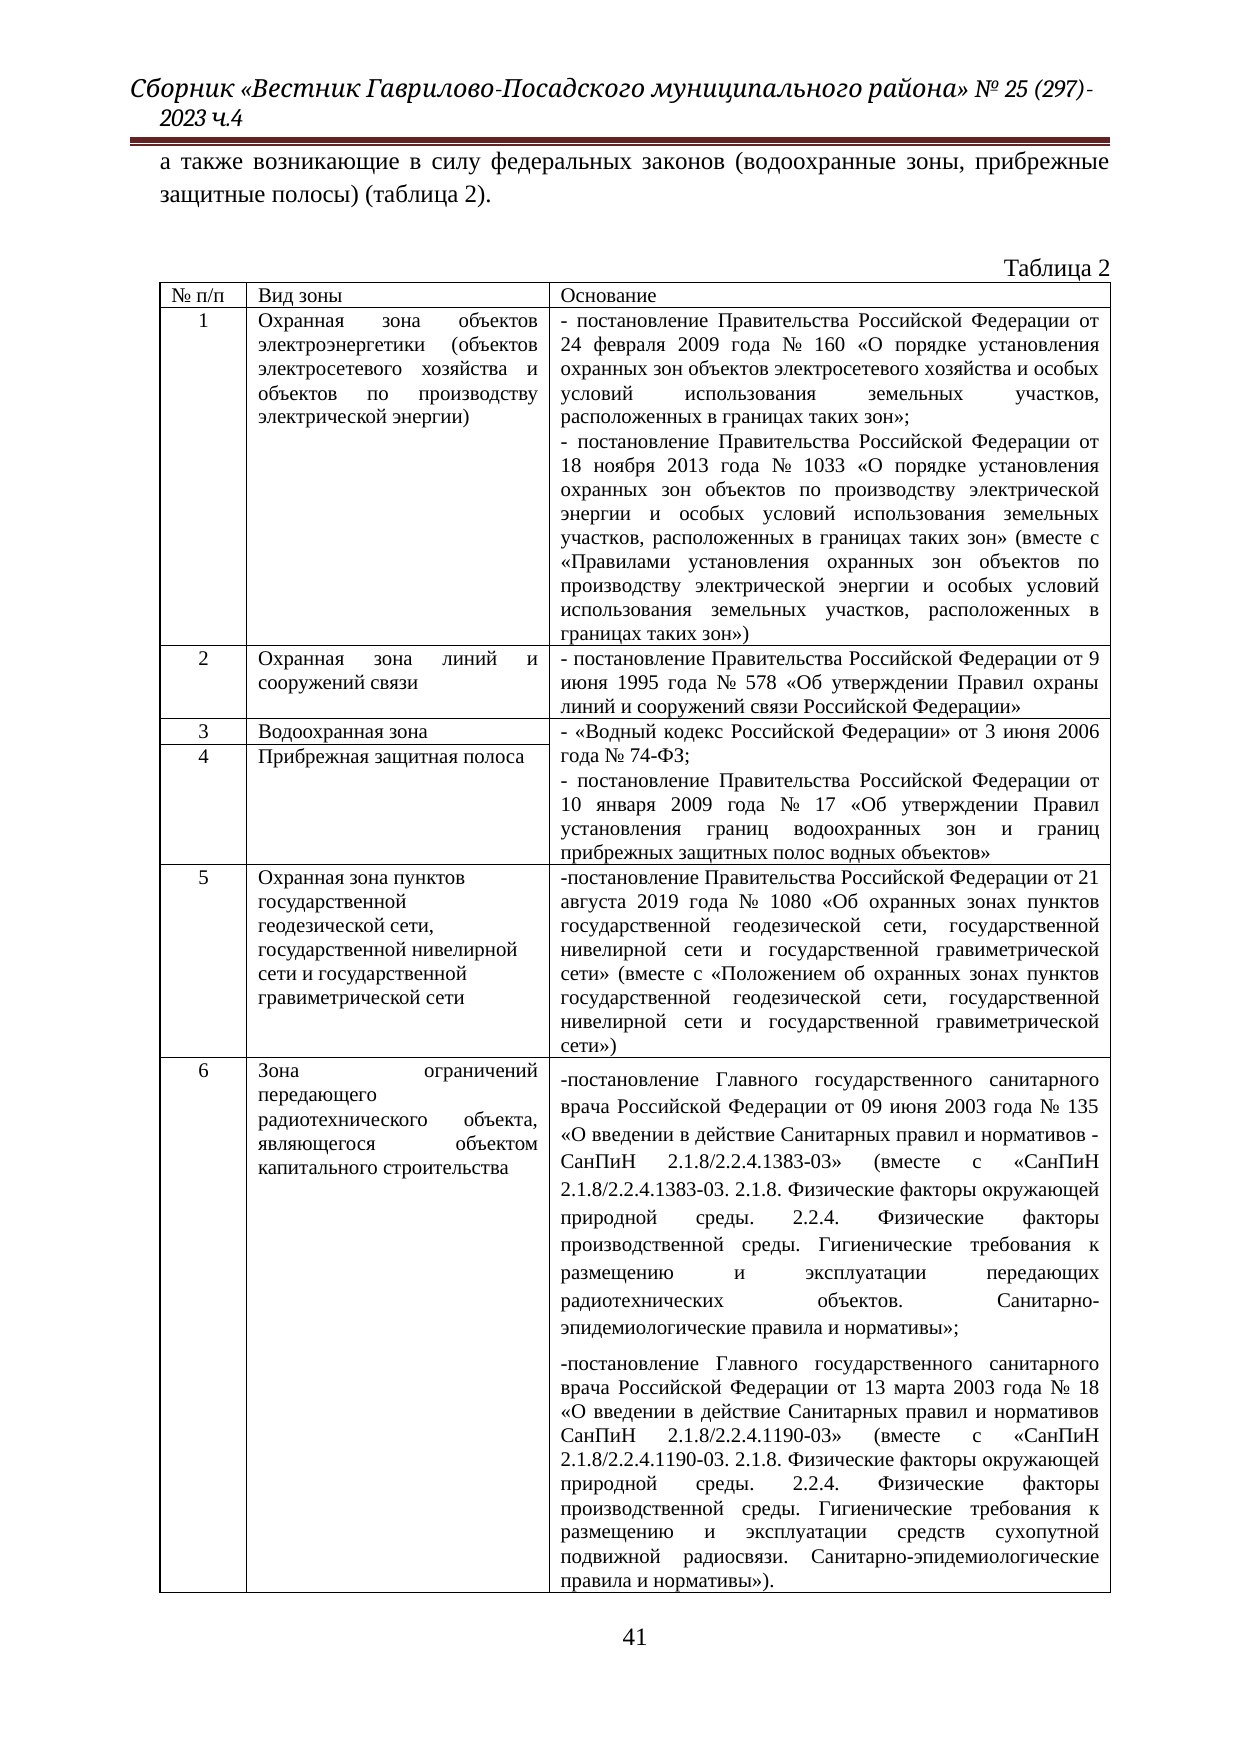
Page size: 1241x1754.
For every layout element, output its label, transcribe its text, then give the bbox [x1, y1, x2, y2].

table_header № п/п [161, 283, 246, 307]
table_cell Охранная зона линий и сооружений связи [247, 646, 549, 718]
table_cell 4 [161, 745, 246, 864]
table_cell - постановление Правительства Российской Федерации от № 160 «О порядке установления охранных зон объектов электросетевого хозяйства и особых условий использования земельных участков, расположенных в границах таких зон»; - постановление Правительства Российской Федерации от 18 ноября 2013 года № 1033 «О порядке установления охранных зон объектов по производству электрической энергии и особых условий использования земельных участков, расположенных в границах таких зон» (вместе с «Правилами установления охранных зон объектов по производству электрической энергии и особых условий использования земельных участков, расположенных в границах таких зон») [550, 308, 1110, 645]
table_cell Прибрежная защитная полоса [247, 745, 549, 864]
table_cell -постановление Главного государственного санитарного врача Российской Федерации от № 135 «О введении в действие Санитарных правил и нормативов - СанПиН 2.1.8/2.2.4.1383-03» (вместе с «СанПиН 2.1.8/2.2.4.1383-03. 2.1.8. Физические факторы окружающей природной среды. 2.2.4. Физические факторы производственной среды. Гигиенические требования к размещению и эксплуатации передающих радиотехнических объектов. Санитарно-эпидемиологические правила и нормативы»; -постановление Главного государственного санитарного врача Российской Федерации от № 18 «О введении в действие Санитарных правил и нормативов СанПиН 2.1.8/2.2.4.1190-03» (вместе с «СанПиН 2.1.8/2.2.4.1190-03. 2.1.8. Физические факторы окружающей природной среды. 2.2.4. Физические факторы производственной среды. Гигиенические требования к размещению и эксплуатации средств сухопутной подвижной радиосвязи. Санитарно-эпидемиологические правила и нормативы»). [550, 1058, 1110, 1592]
table_cell 3 [161, 719, 246, 743]
table_cell Охранная зона объектов электроэнергетики (объектов электросетевого хозяйства и объектов по производству электрической энергии) [247, 308, 549, 645]
table_cell 5 [161, 865, 246, 1057]
table_header Основание [550, 283, 1110, 307]
table_cell 2 [161, 646, 246, 718]
table_cell 1 [161, 308, 246, 645]
table_cell Охранная зона пунктов государственной геодезической сети, государственной нивелирной сети и государственной гравиметрической сети [247, 865, 549, 1057]
table_cell 6 [161, 1058, 246, 1592]
table_cell Зона ограничений передающего радиотехнического объекта, являющегося объектом капитального строительства [247, 1058, 549, 1592]
table_cell Водоохранная зона [247, 719, 549, 743]
table_header Вид зоны [247, 283, 549, 307]
table_cell - «Водный кодекс Российской Федерации» от 3 июня 2006 года № 74-ФЗ; - постановление Правительства Российской Федерации от 10 января 2009 года № 17 «Об утверждении Правил установления границ водоохранных зон и границ прибрежных защитных полос водных объектов» [550, 719, 1110, 864]
table_cell - постановление Правительства Российской Федерации от 9 июня 1995 года № 578 «Об утверждении Правил охраны линий и сооружений связи Российской Федерации» [550, 646, 1110, 718]
table_cell -постановление Правительства Российской Федерации от 21 августа 2019 года № 1080 «Об охранных зонах пунктов государственной геодезической сети, государственной нивелирной сети и государственной гравиметрической сети» (вместе с «Положением об охранных зонах пунктов государственной геодезической сети, государственной нивелирной сети и государственной гравиметрической сети») [550, 865, 1110, 1057]
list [159, 146, 1110, 208]
text Таблица 2 [233, 253, 1110, 282]
